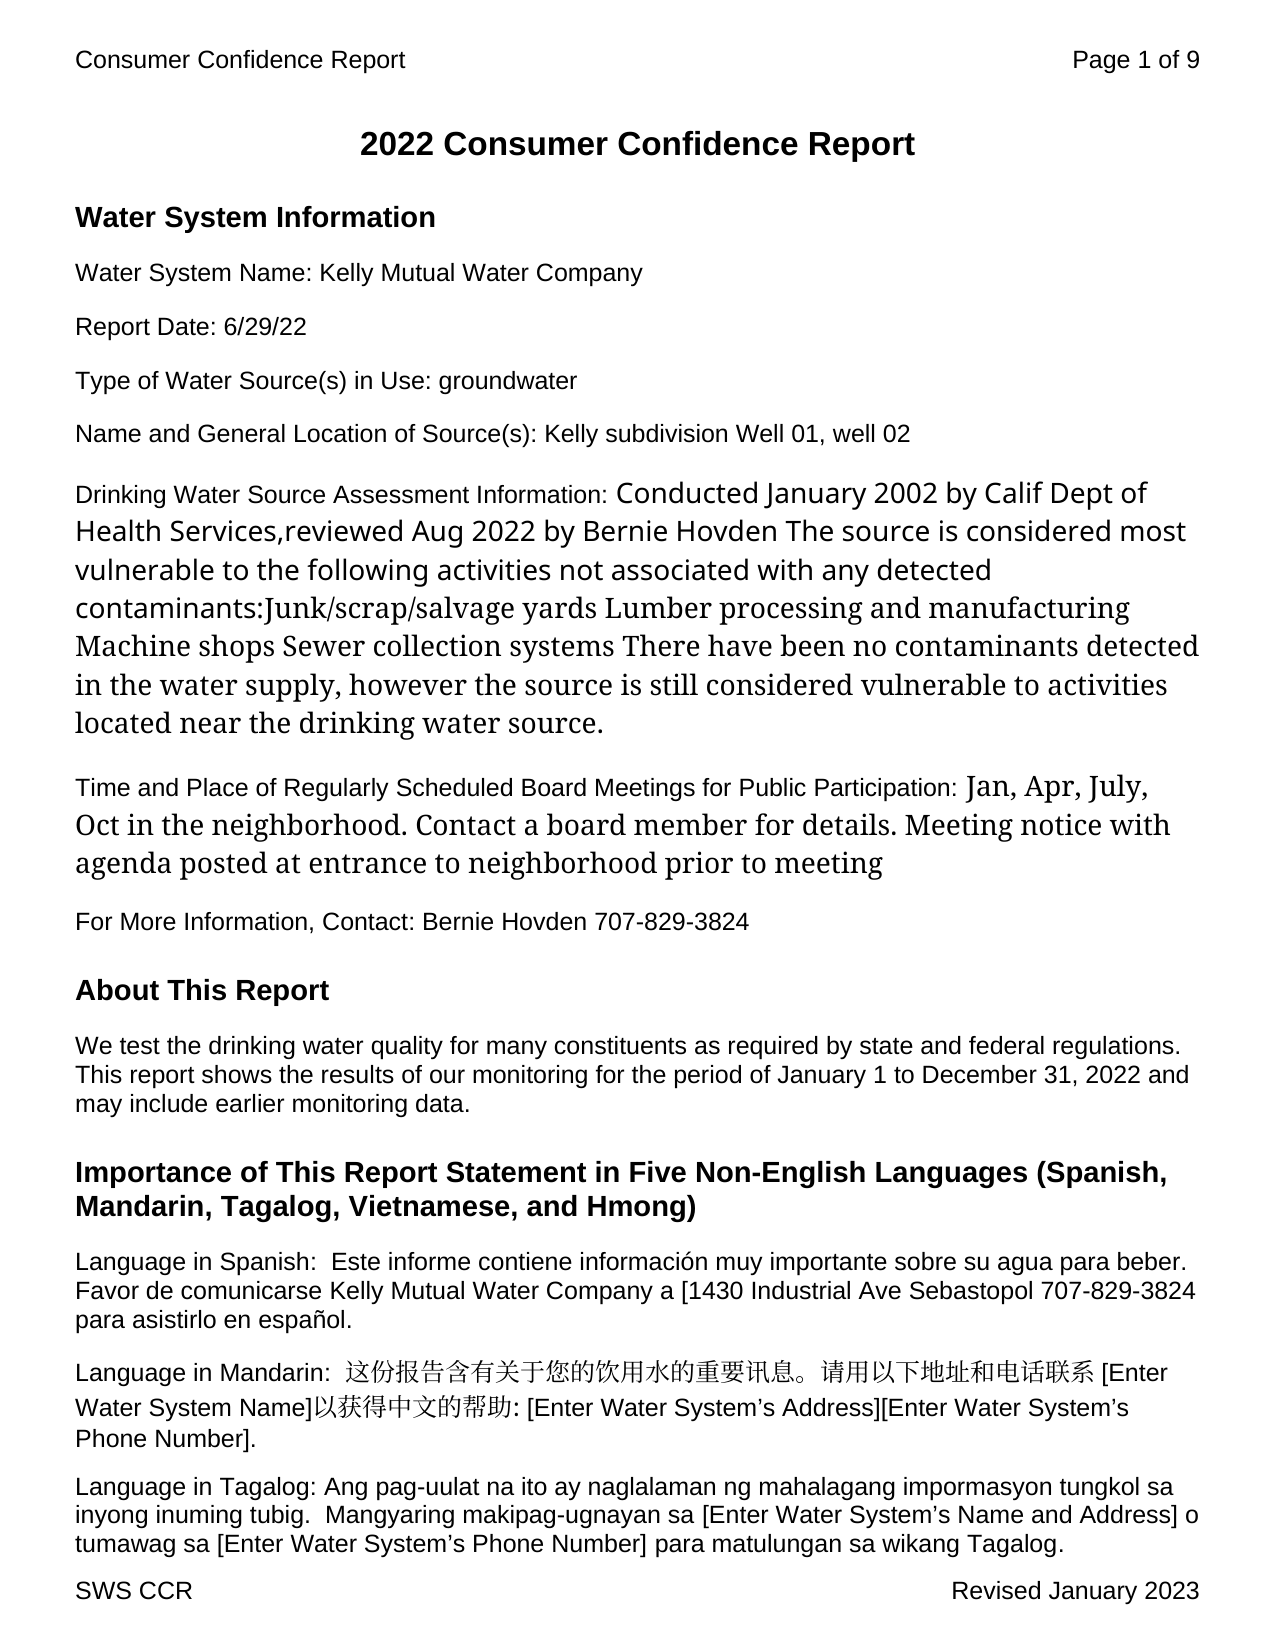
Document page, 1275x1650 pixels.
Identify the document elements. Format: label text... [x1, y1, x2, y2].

subtitle Importance of This Report Statement in Five Non-English Languages (Spanish, Mandarin, Tagalog, Vietnamese, and Hmong) [75, 1155, 1200, 1222]
subtitle Water System Information [75, 200, 1200, 233]
text Type of Water Source(s) in Use: groundwater [75, 366, 1200, 394]
text We test the drinking water quality for many constituents as required by state and federal regulations. This report shows the results of our monitoring for the period of January 1 to December 31, 2022 and may include earlier monitoring data. [75, 1031, 1200, 1118]
text Language in Tagalog: Ang pag-uulat na ito ay naglalaman ng mahalagang impormasyon tungkol sa inyong inuming tubig. Mangyaring makipag-ugnayan sa [Enter Water System’s Name and Address] o tumawag sa [Enter Water System’s Phone Number] para matulungan sa wikang Tagalog. [75, 1472, 1200, 1558]
text Water System Name: Kelly Mutual Water Company [75, 258, 1200, 287]
text Language in Spanish: Este informe contiene información muy importante sobre su agua para beber. Favor de comunicarse Kelly Mutual Water Company a [1430 Industrial Ave Sebastopol 707-829-3824 para asistirlo en español. [75, 1247, 1200, 1333]
text Time and Place of Regularly Scheduled Board Meetings for Public Participation: Jan, Apr, July, Oct in the neighborhood. Contact a board member for details. Meeting notice with agenda posted at entrance to neighborhood prior to meeting [75, 767, 1200, 882]
text Name and General Location of Source(s): Kelly subdivision Well 01, well 02 [75, 419, 1200, 448]
text Language in Mandarin: 这份报告含有关于您的饮用水的重要讯息。请用以下地址和电话联系 [Enter Water System Name]以获得中文的帮助: [Enter Water System’s Address][Enter Water System’s Phone Number]. [75, 1352, 1200, 1453]
text Drinking Water Source Assessment Information: Conducted January 2002 by Calif Dept of Health Services,reviewed Aug 2022 by Bernie Hovden The source is considered most vulnerable to the following activities not associated with any detected contaminants:Junk/scrap/salvage yards Lumber processing and manufacturing Machine shops Sewer collection systems There have been no contaminants detected in the water supply, however the source is still considered vulnerable to activities located near the drinking water source. [75, 473, 1200, 742]
text Report Date: 6/29/22 [75, 312, 1200, 341]
text For More Information, Contact: Bernie Hovden 707-829-3824 [75, 907, 1200, 935]
subtitle 2022 Consumer Confidence Report [75, 124, 1200, 162]
subtitle About This Report [75, 973, 1200, 1006]
